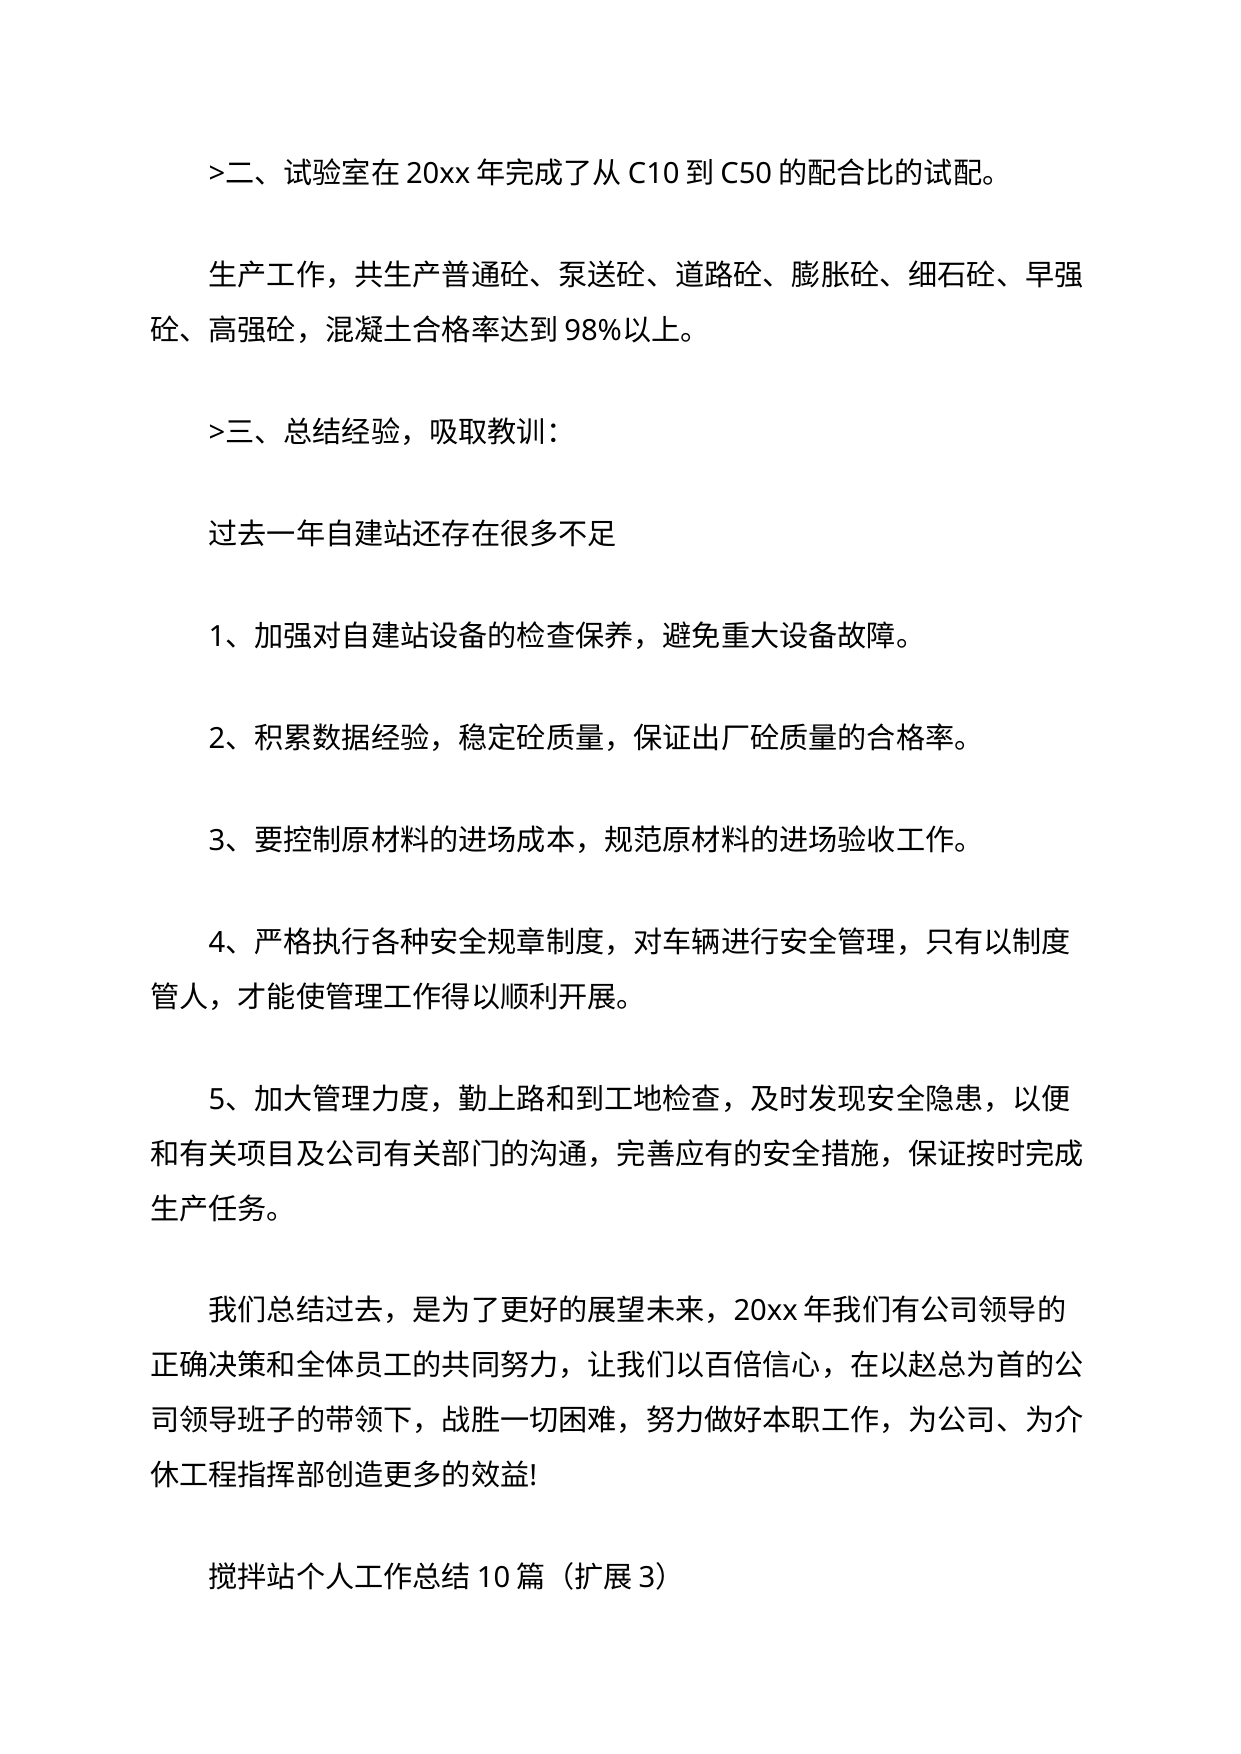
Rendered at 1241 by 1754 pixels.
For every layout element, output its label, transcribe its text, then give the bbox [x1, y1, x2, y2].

text 生产工作，共生产普通砼、泵送砼、道路砼、膨胀砼、细石砼、早强砼、高强砼，混凝土合格率达到98%以上。 [150, 252, 1090, 349]
text 搅拌站个人工作总结10篇（扩展3） [150, 1554, 1090, 1596]
text 2、积累数据经验，稳定砼质量，保证出厂砼质量的合格率。 [150, 714, 1090, 757]
text >三、总结经验，吸取教训： [150, 409, 1090, 451]
text 4、严格执行各种安全规章制度，对车辆进行安全管理，只有以制度管人，才能使管理工作得以顺利开展。 [150, 918, 1090, 1016]
text 3、要控制原材料的进场成本，规范原材料的进场验收工作。 [150, 817, 1090, 859]
text >二、试验室在20xx年完成了从C10到C50的配合比的试配。 [150, 150, 1090, 192]
text 1、加强对自建站设备的检查保养，避免重大设备故障。 [150, 613, 1090, 655]
text 我们总结过去，是为了更好的展望未来，20xx年我们有公司领导的正确决策和全体员工的共同努力，让我们以百倍信心，在以赵总为首的公司领导班子的带领下，战胜一切困难，努力做好本职工作，为公司、为介休工程指挥部创造更多的效益! [150, 1287, 1090, 1494]
text 过去一年自建站还存在很多不足 [150, 511, 1090, 553]
text 5、加大管理力度，勤上路和到工地检查，及时发现安全隐患，以便和有关项目及公司有关部门的沟通，完善应有的安全措施，保证按时完成生产任务。 [150, 1075, 1090, 1227]
